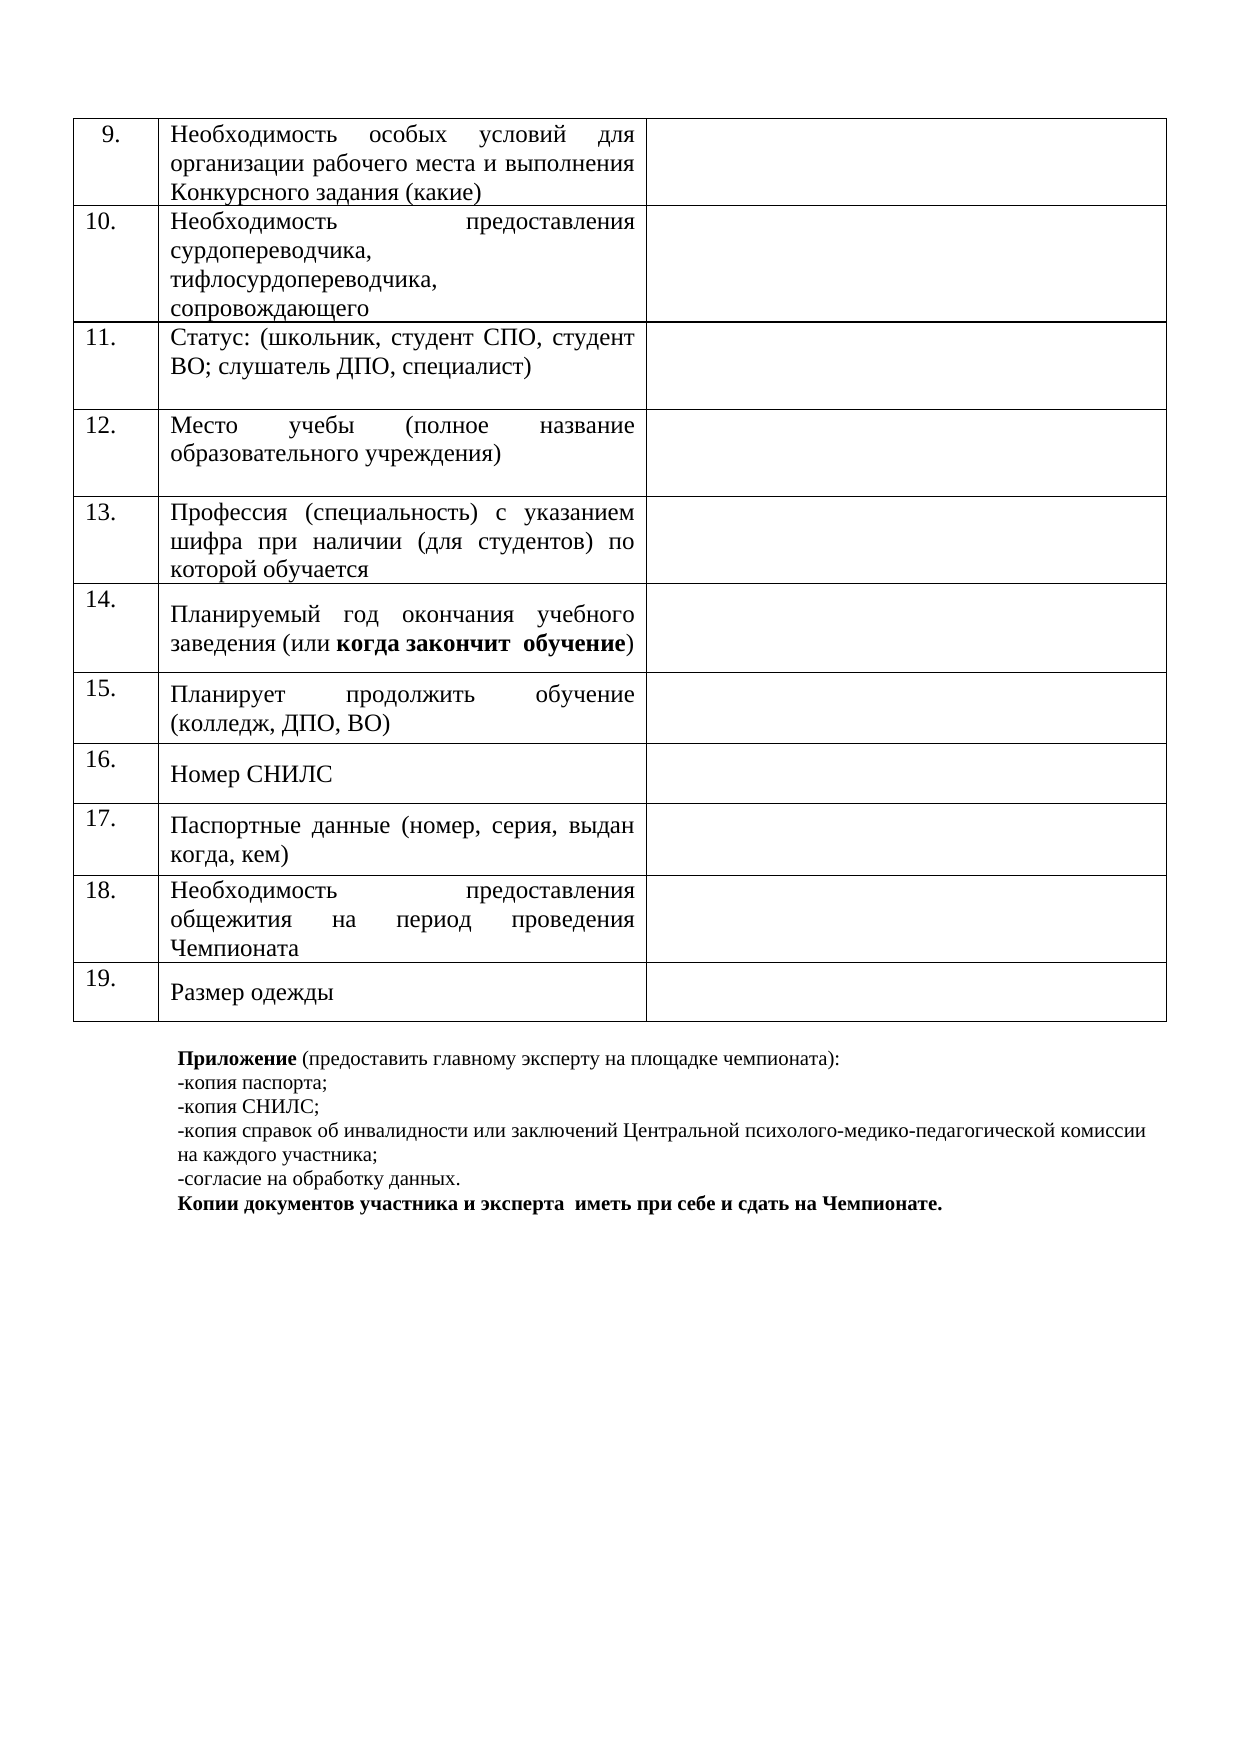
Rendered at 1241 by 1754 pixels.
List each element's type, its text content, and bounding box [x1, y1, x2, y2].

table_cell Профессия (специальность) с указанием шифра при наличии (для студентов) по которой обучается [159, 497, 646, 583]
table_cell [647, 876, 1166, 962]
text Приложение (предоставить главному эксперту на площадке чемпионата): [177, 1046, 1152, 1070]
table_cell [74, 963, 158, 1021]
table_cell Необходимость особых условий для организации рабочего места и выполнения Конкурсного задания (какие) [159, 119, 646, 205]
table_cell Размер одежды [159, 963, 646, 1021]
table_cell [647, 804, 1166, 874]
table_cell [74, 744, 158, 802]
table_cell [647, 206, 1166, 321]
table_cell [74, 323, 158, 409]
table_cell Планируемый год окончания учебного заведения (или когда закончит обучение) [159, 584, 646, 672]
table_cell [74, 410, 158, 496]
table_cell [74, 206, 158, 321]
text -копия справок об инвалидности или заключений Центральной психолого-медико-педагогической комиссии на каждого участника; [177, 1118, 1152, 1166]
table_cell [74, 673, 158, 743]
table_cell [74, 804, 158, 874]
table_cell [647, 963, 1166, 1021]
table_cell [74, 119, 158, 205]
table_cell [74, 876, 158, 962]
table_cell [647, 119, 1166, 205]
table_cell [647, 744, 1166, 802]
table_cell [647, 497, 1166, 583]
table_cell Паспортные данные (номер, серия, выдан когда, кем) [159, 804, 646, 874]
table_cell Номер СНИЛС [159, 744, 646, 802]
table_cell [74, 584, 158, 672]
table_cell [647, 410, 1166, 496]
table_cell Необходимость предоставления сурдопереводчика, тифлосурдопереводчика, сопровождающего [159, 206, 646, 321]
text -согласие на обработку данных. [177, 1166, 1152, 1190]
table_cell [647, 323, 1166, 409]
table_cell Место учебы (полное название образовательного учреждения) [159, 410, 646, 496]
table_cell [647, 584, 1166, 672]
text -копия СНИЛС; [177, 1094, 1152, 1118]
table_cell Необходимость предоставления общежития на период проведения Чемпионата [159, 876, 646, 962]
table_cell Статус: (школьник, студент СПО, студент ВО; слушатель ДПО, специалист) [159, 323, 646, 409]
table_cell [74, 497, 158, 583]
text Копии документов участника и эксперта иметь при себе и сдать на Чемпионате. [177, 1190, 1152, 1214]
table_cell [647, 673, 1166, 743]
table_cell Планирует продолжить обучение (колледж, ДПО, ВО) [159, 673, 646, 743]
text -копия паспорта; [177, 1070, 1152, 1094]
